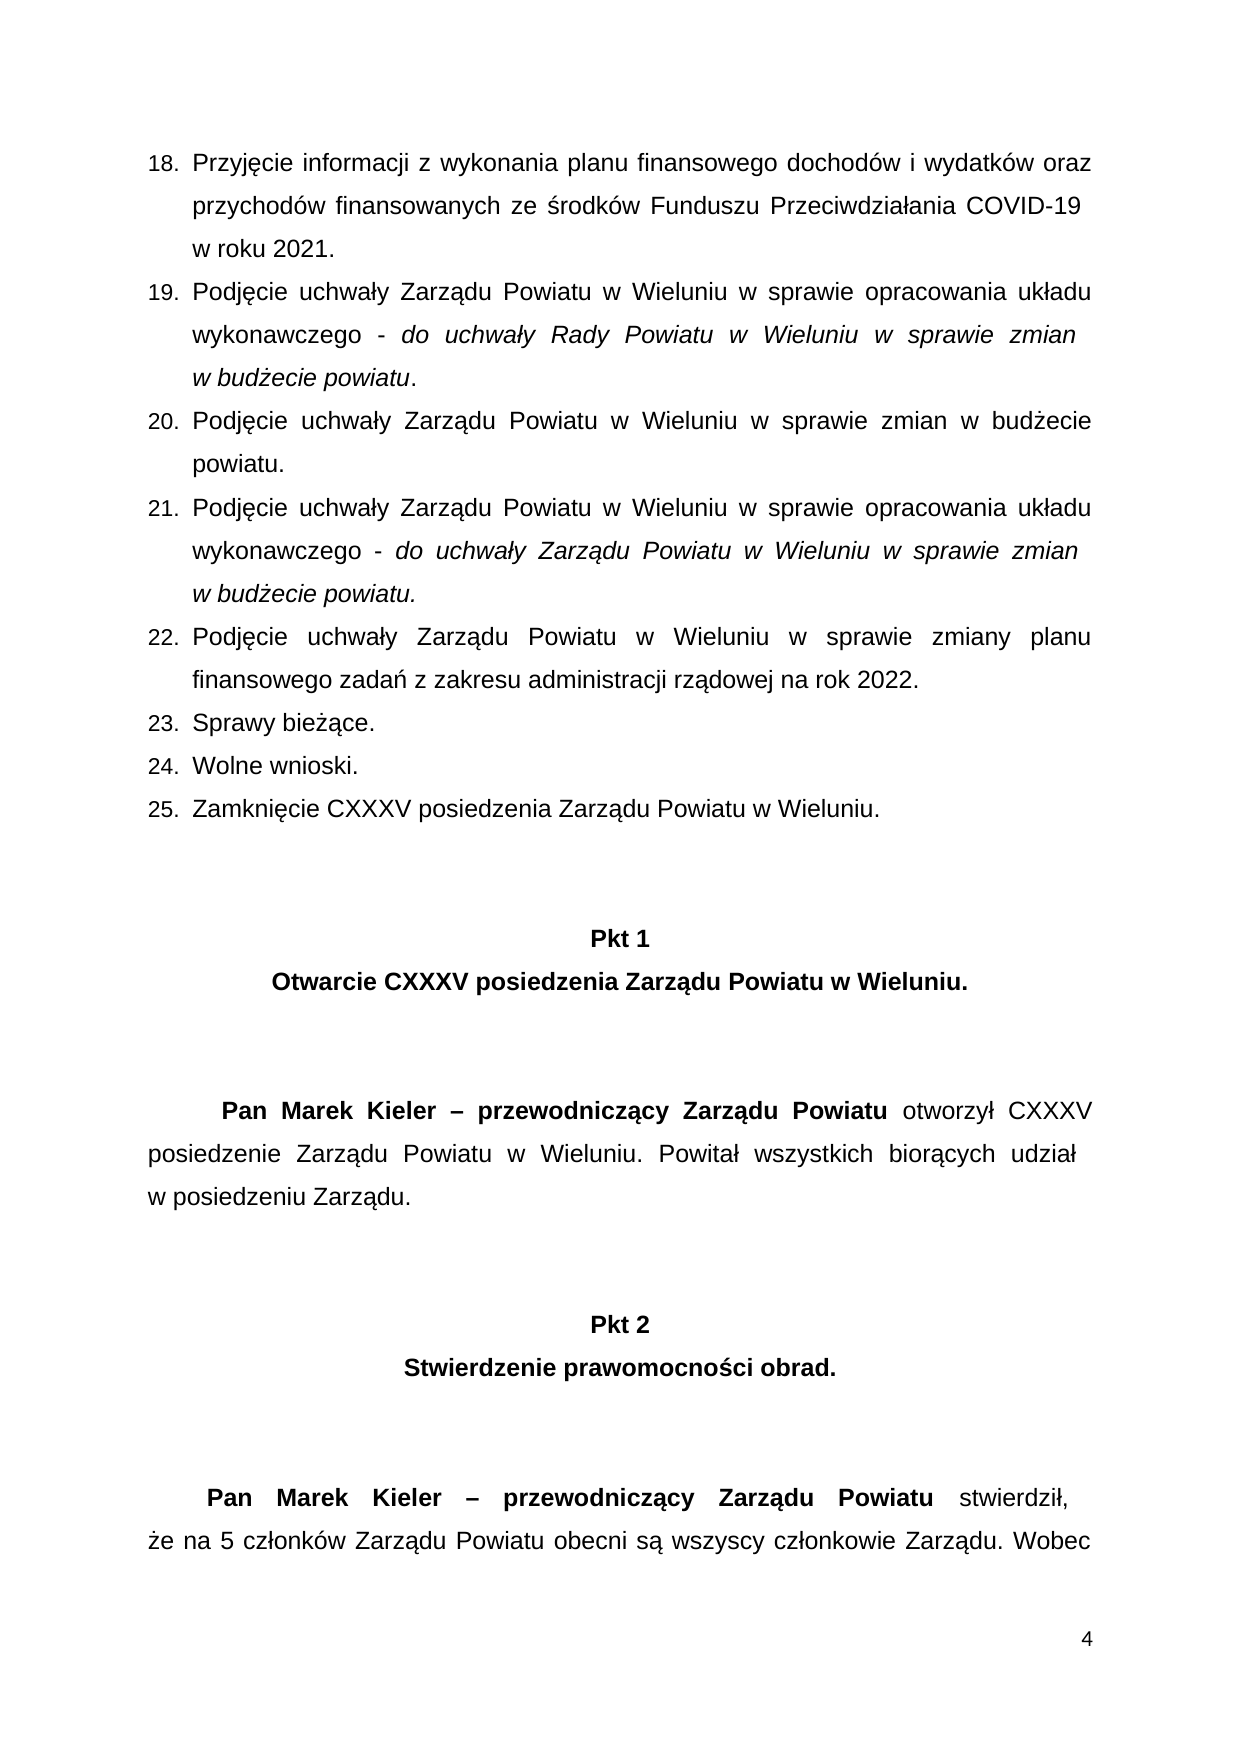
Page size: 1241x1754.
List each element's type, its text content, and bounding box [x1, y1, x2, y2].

list Sprawy bieżące. [148, 708, 1093, 737]
list Podjęcie uchwały Zarządu Powiatu w Wieluniu w sprawie opracowania układu wykonawczego - do uchwały Rady Powiatu w Wieluniu w sprawie zmian w budżecie powiatu. [148, 277, 1093, 392]
list Wolne wnioski. [148, 751, 1093, 780]
list Podjęcie uchwały Zarządu Powiatu w Wieluniu w sprawie opracowania układu wykonawczego - do uchwały Zarządu Powiatu w Wieluniu w sprawie zmian w budżecie powiatu. [148, 493, 1093, 608]
text Otwarcie CXXXV posiedzenia Zarządu Powiatu w Wieluniu. [148, 967, 1093, 996]
text Pkt 2 [148, 1310, 1093, 1339]
list Przyjęcie informacji z wykonania planu finansowego dochodów i wydatków oraz przychodów finansowanych ze środków Funduszu Przeciwdziałania COVID-19 w roku 2021. [148, 148, 1093, 263]
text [148, 1483, 1093, 1555]
text Pan Marek Kieler – przewodniczący Zarządu Powiatu otworzył CXXXV posiedzenie Zarządu Powiatu w Wieluniu. Powitał wszystkich biorących udział w posiedzeniu Zarządu. [148, 1096, 1093, 1211]
text Pkt 1 [148, 924, 1093, 953]
list Podjęcie uchwały Zarządu Powiatu w Wieluniu w sprawie zmiany planu finansowego zadań z zakresu administracji rządowej na rok 2022. [148, 622, 1093, 694]
list Zamknięcie CXXXV posiedzenia Zarządu Powiatu w Wieluniu. [148, 794, 1093, 823]
list Podjęcie uchwały Zarządu Powiatu w Wieluniu w sprawie zmian w budżecie powiatu. [148, 406, 1093, 478]
text Stwierdzenie prawomocności obrad. [148, 1353, 1093, 1382]
